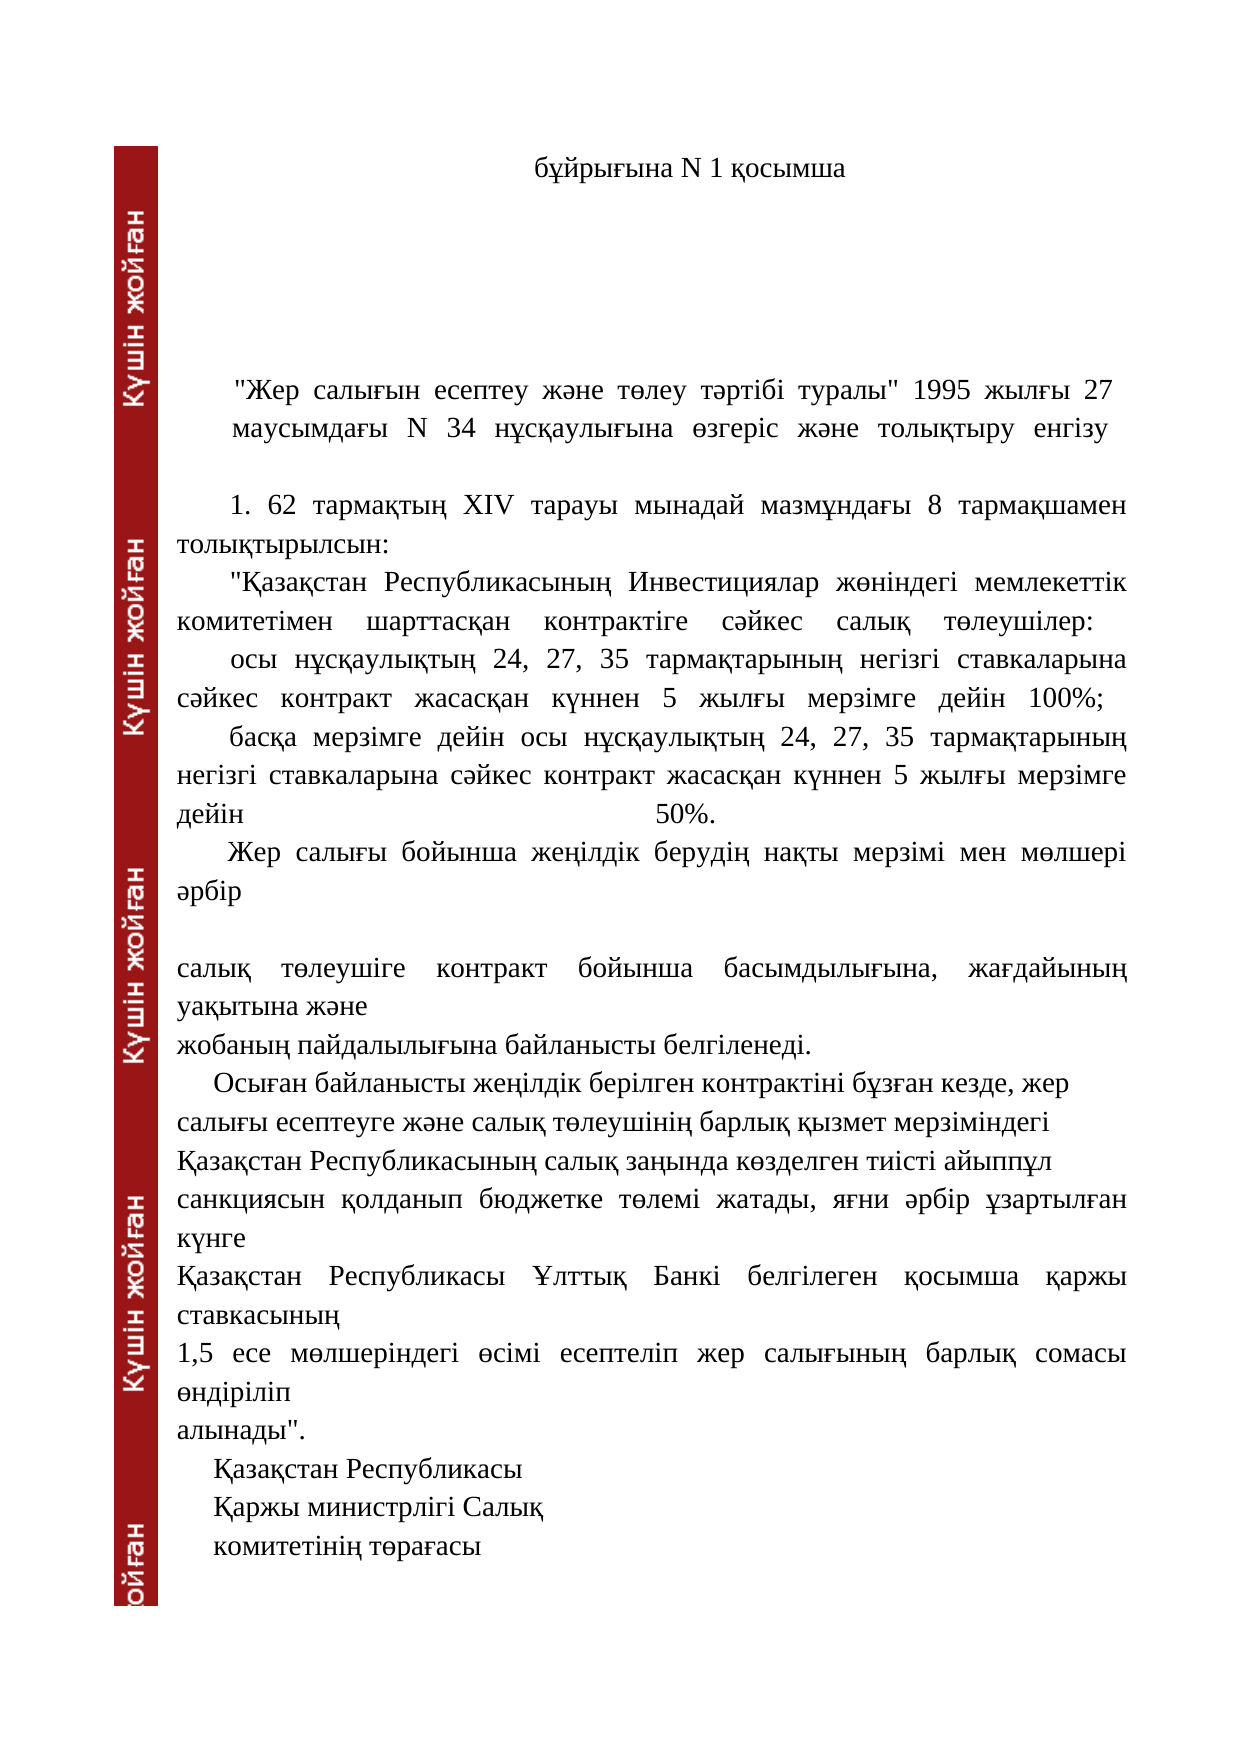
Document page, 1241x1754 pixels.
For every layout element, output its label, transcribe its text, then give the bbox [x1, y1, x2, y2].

text Қаржы министрлiгi Салық [112, 1489, 1128, 1523]
text санкциясын қолданып бюджетке төлемi жатады, яғни әрбiр ұзартылған күнге [112, 1181, 1128, 1253]
picture [114, 906, 158, 950]
picture [114, 1099, 158, 1104]
picture [114, 1484, 158, 1489]
picture [114, 183, 158, 295]
picture [114, 1446, 158, 1451]
picture [114, 1138, 158, 1143]
text жобаның пайдалылығына байланысты белгiленедi. [112, 1027, 1128, 1061]
text Қазақстан Республикасы [112, 1451, 1128, 1484]
text Қазақстан Республикасы Ұлттық Банкi белгiлеген қосымша қаржы ставкасының [112, 1258, 1128, 1330]
picture [114, 1330, 158, 1335]
text "Жер салығын есептеу және төлеу тәртiбi туралы" 1995 жылғы 27 маусымдағы N 34 нұсқаулығына өзгерiс және толықтыру енгiзу 1. 62 тармақтың XIV тарауы мынадай мазмұндағы 8 тармақшамен толықтырылсын: "Қазақстан Республикасының Инвестициялар жөнiндегi мемлекеттiк комитетiмен шарттасқан контрактiге сәйкес салық төлеушiлер: осы нұсқаулықтың 24, 27, 35 тармақтарының негiзгi ставкаларына сәйкес контракт жасасқан күннен 5 жылғы мерзiмге дейiн 100%; басқа мерзiмге дейiн осы нұсқаулықтың 24, 27, 35 тармақтарының негiзгi ставкаларына сәйкес контракт жасасқан күннен 5 жылғы мерзiмге дейiн 50%. Жер салығы бойынша жеңiлдiк берудiң нақты мерзiмi мен мөлшерi әрбiр [112, 295, 1128, 906]
text 1,5 есе мөлшерiндегi өсiмi есептелiп жер салығының барлық сомасы өндiрiлiп [112, 1335, 1128, 1407]
picture [114, 1407, 158, 1412]
text салық төлеушiге контракт бойынша басымдылығына, жағдайының уақытына және [112, 950, 1128, 1022]
picture [114, 1253, 158, 1258]
text Қазақстан Республикасының салық заңында көзделген тиiстi айыппұл [112, 1143, 1128, 1176]
picture [114, 146, 158, 150]
text алынады". [112, 1412, 1128, 1446]
text Осыған байланысты жеңiлдiк берiлген контрактiнi бұзған кезде, жер [112, 1066, 1128, 1099]
picture [114, 1022, 158, 1027]
text комитетiнiң төрағасы [112, 1528, 1128, 1562]
text салығы есептеуге және салық төлеушiнiң барлық қызмет мерзiмiндегi [112, 1104, 1128, 1138]
picture [114, 1176, 158, 1181]
text бұйрығына N 1 қосымша [112, 150, 1128, 183]
picture [114, 1562, 158, 1606]
picture [114, 1523, 158, 1528]
picture [114, 1061, 158, 1066]
